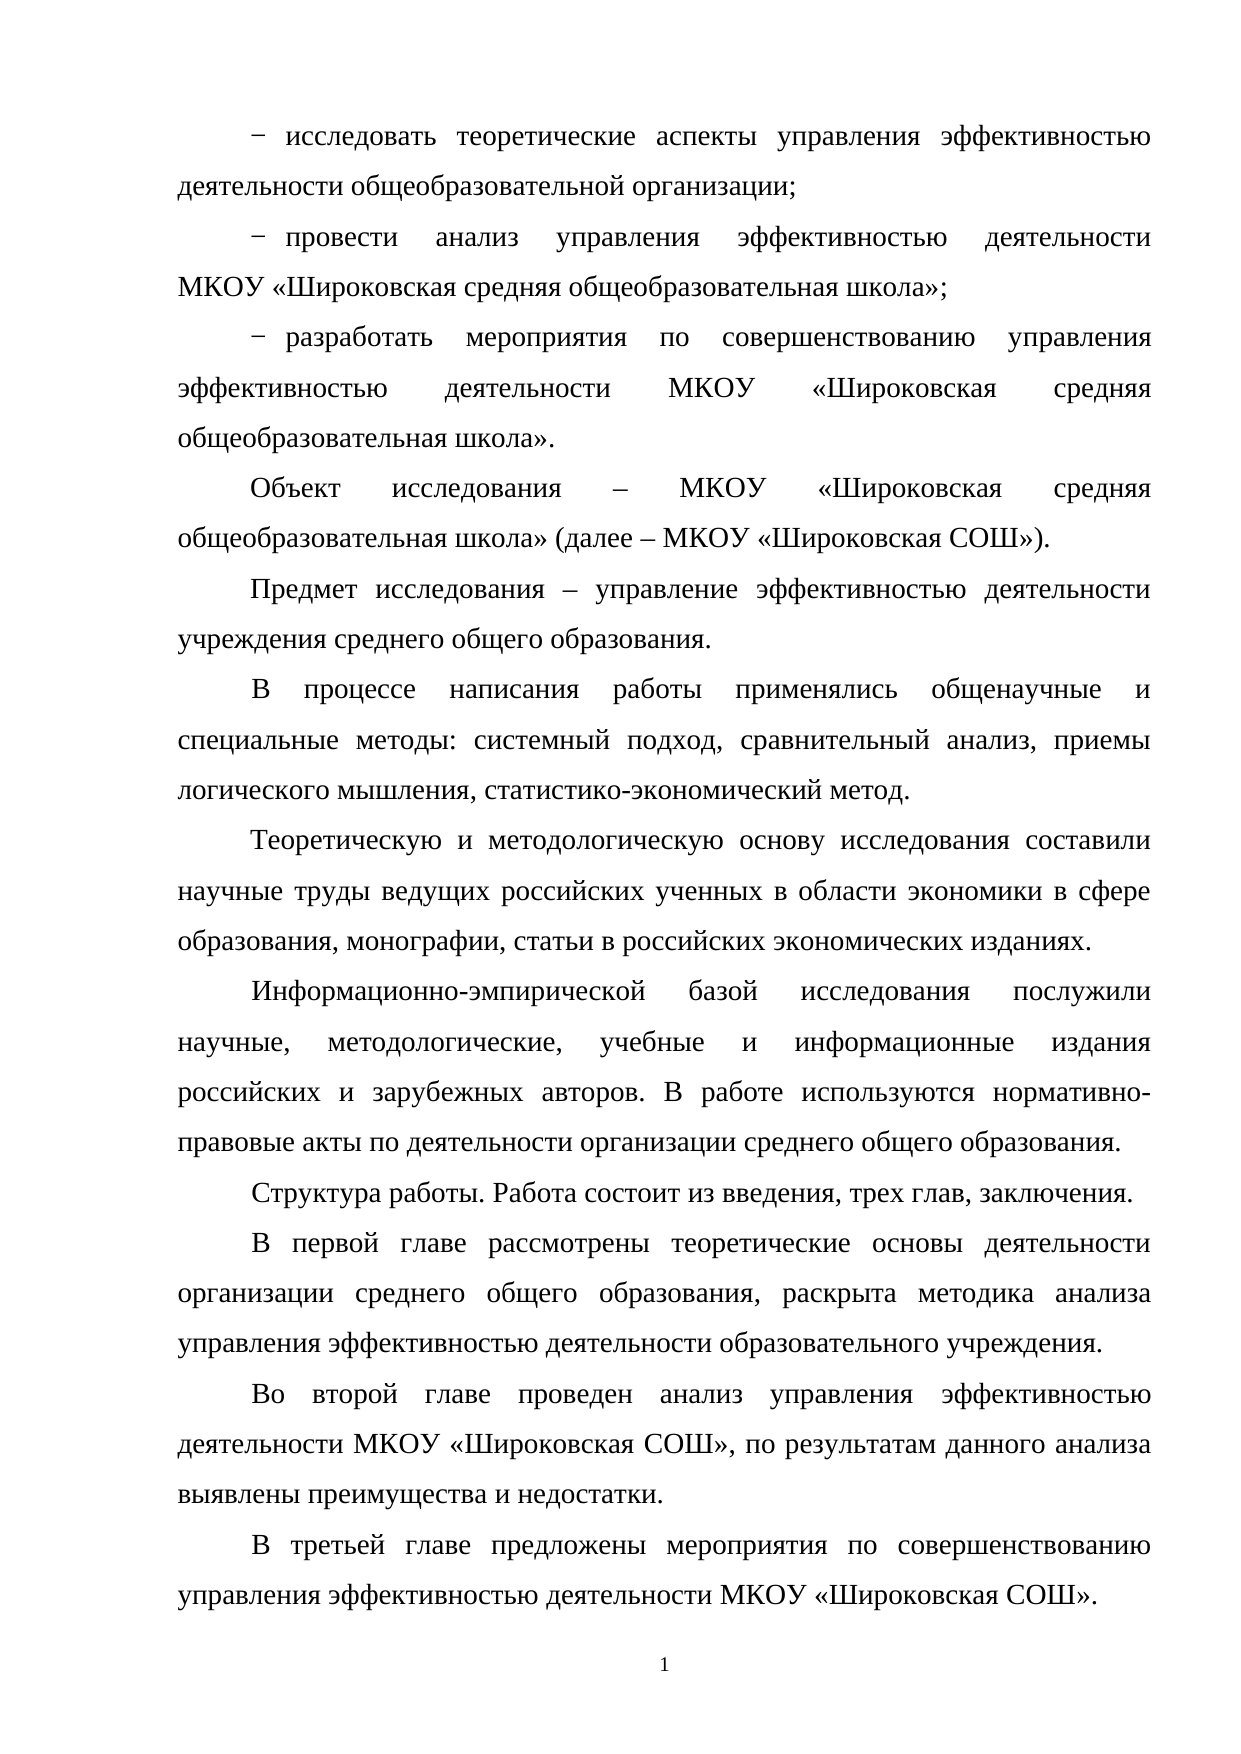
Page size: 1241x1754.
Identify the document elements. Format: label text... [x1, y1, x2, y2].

text Во второй главе проведен анализ управления эффективностью деятельности МКОУ «Широковская СОШ», по результатам данного анализа выявлены преимущества и недостатки. [177, 1376, 1152, 1510]
title В процессе написания работы применялись общенаучные и специальные методы: системный подход, сравнительный анализ, приемы логического мышления, статистико-экономический метод. [177, 672, 1152, 806]
text В первой главе рассмотрены теоретические основы деятельности организации среднего общего образования, раскрыта методика анализа управления эффективностью деятельности образовательного учреждения. [177, 1225, 1152, 1359]
title Информационно-эмпирической базой исследования послужили научные, методологические, учебные и информационные издания российских и зарубежных авторов. В работе используются нормативно-правовые акты по деятельности организации среднего общего образования. [177, 973, 1152, 1158]
text Объект исследования – МКОУ «Широковская средняя общеобразовательная школа» (далее – МКОУ «Широковская СОШ»). [177, 470, 1152, 554]
text В третьей главе предложены мероприятия по совершенствованию управления эффективностью деятельности МКОУ «Широковская СОШ». [177, 1527, 1152, 1611]
list провести анализ управления эффективностью деятельности МКОУ «Широковская средняя общеобразовательная школа»; [177, 219, 1152, 303]
title Теоретическую и методологическую основу исследования составили научные труды ведущих российских ученных в области экономики в сфере образования, монографии, статьи в российских экономических изданиях. [177, 822, 1152, 957]
title Структура работы. Работа состоит из введения, трех глав, заключения. [177, 1175, 1152, 1208]
list разработать мероприятия по совершенствованию управления эффективностью деятельности МКОУ «Широковская средняя общеобразовательная школа». [177, 319, 1152, 453]
list исследовать теоретические аспекты управления эффективностью деятельности общеобразовательной организации; [177, 118, 1152, 202]
text Предмет исследования – управление эффективностью деятельности учреждения среднего общего образования. [177, 571, 1152, 655]
